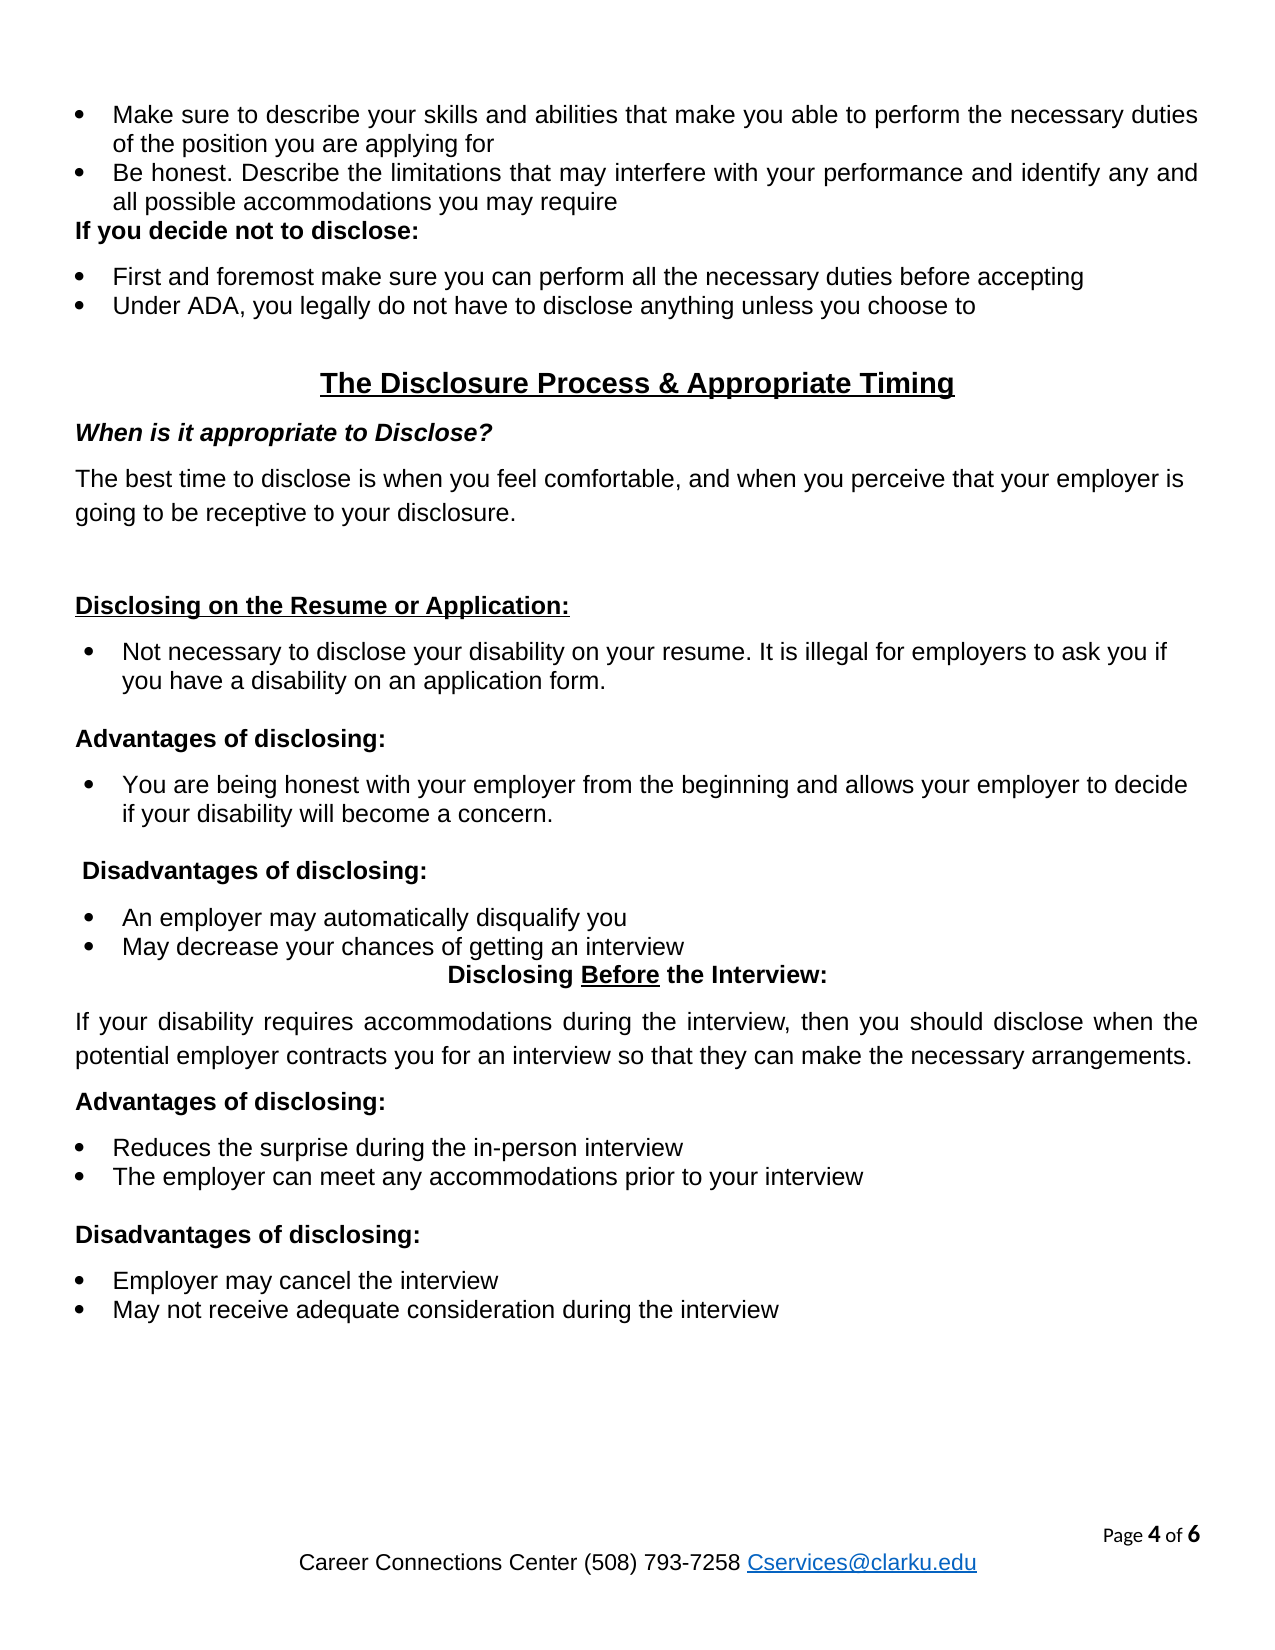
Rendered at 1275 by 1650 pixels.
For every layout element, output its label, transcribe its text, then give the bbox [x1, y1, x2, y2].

text If you decide not to disclose: [75, 216, 1200, 244]
list Make sure to describe your skills and abilities that make you able to perform the necessary duties of the position you are applying for [75, 100, 1200, 158]
text Disclosing Before the Interview: [75, 960, 1200, 989]
list Not necessary to disclose your disability on your resume. It is illegal for employers to ask you if you have a disability on an application form. [84, 637, 1200, 695]
list Reduces the surprise during the in-person interview [75, 1133, 1200, 1162]
text Disclosing on the Resume or Application: [75, 591, 1200, 620]
list May not receive adequate consideration during the interview [75, 1295, 1200, 1324]
list Under ADA, you legally do not have to disclose anything unless you choose to [75, 291, 1200, 320]
list Employer may cancel the interview [75, 1266, 1200, 1295]
text Advantages of disclosing: [75, 724, 1200, 752]
list You are being honest with your employer from the beginning and allows your employer to decide if your disability will become a concern. [84, 770, 1200, 828]
text If your disability requires accommodations during the interview, then you should disclose when the potential employer contracts you for an interview so that they can make the necessary arrangements. [75, 1007, 1200, 1069]
list An employer may automatically disqualify you [84, 903, 1200, 932]
list Be honest. Describe the limitations that may interfere with your performance and identify any and all possible accommodations you may require [75, 158, 1200, 216]
text Disadvantages of disclosing: [75, 1220, 1200, 1248]
text The Disclosure Process & Appropriate Timing [75, 366, 1200, 399]
list First and foremost make sure you can perform all the necessary duties before accepting [75, 262, 1200, 291]
list May decrease your chances of getting an interview [84, 932, 1200, 960]
text Advantages of disclosing: [75, 1087, 1200, 1116]
text When is it appropriate to Disclose? [75, 418, 1200, 447]
list The employer can meet any accommodations prior to your interview [75, 1162, 1200, 1191]
text The best time to disclose is when you feel comfortable, and when you perceive that your employer is going to be receptive to your disclosure. [75, 464, 1200, 527]
text Disadvantages of disclosing: [75, 856, 1200, 885]
